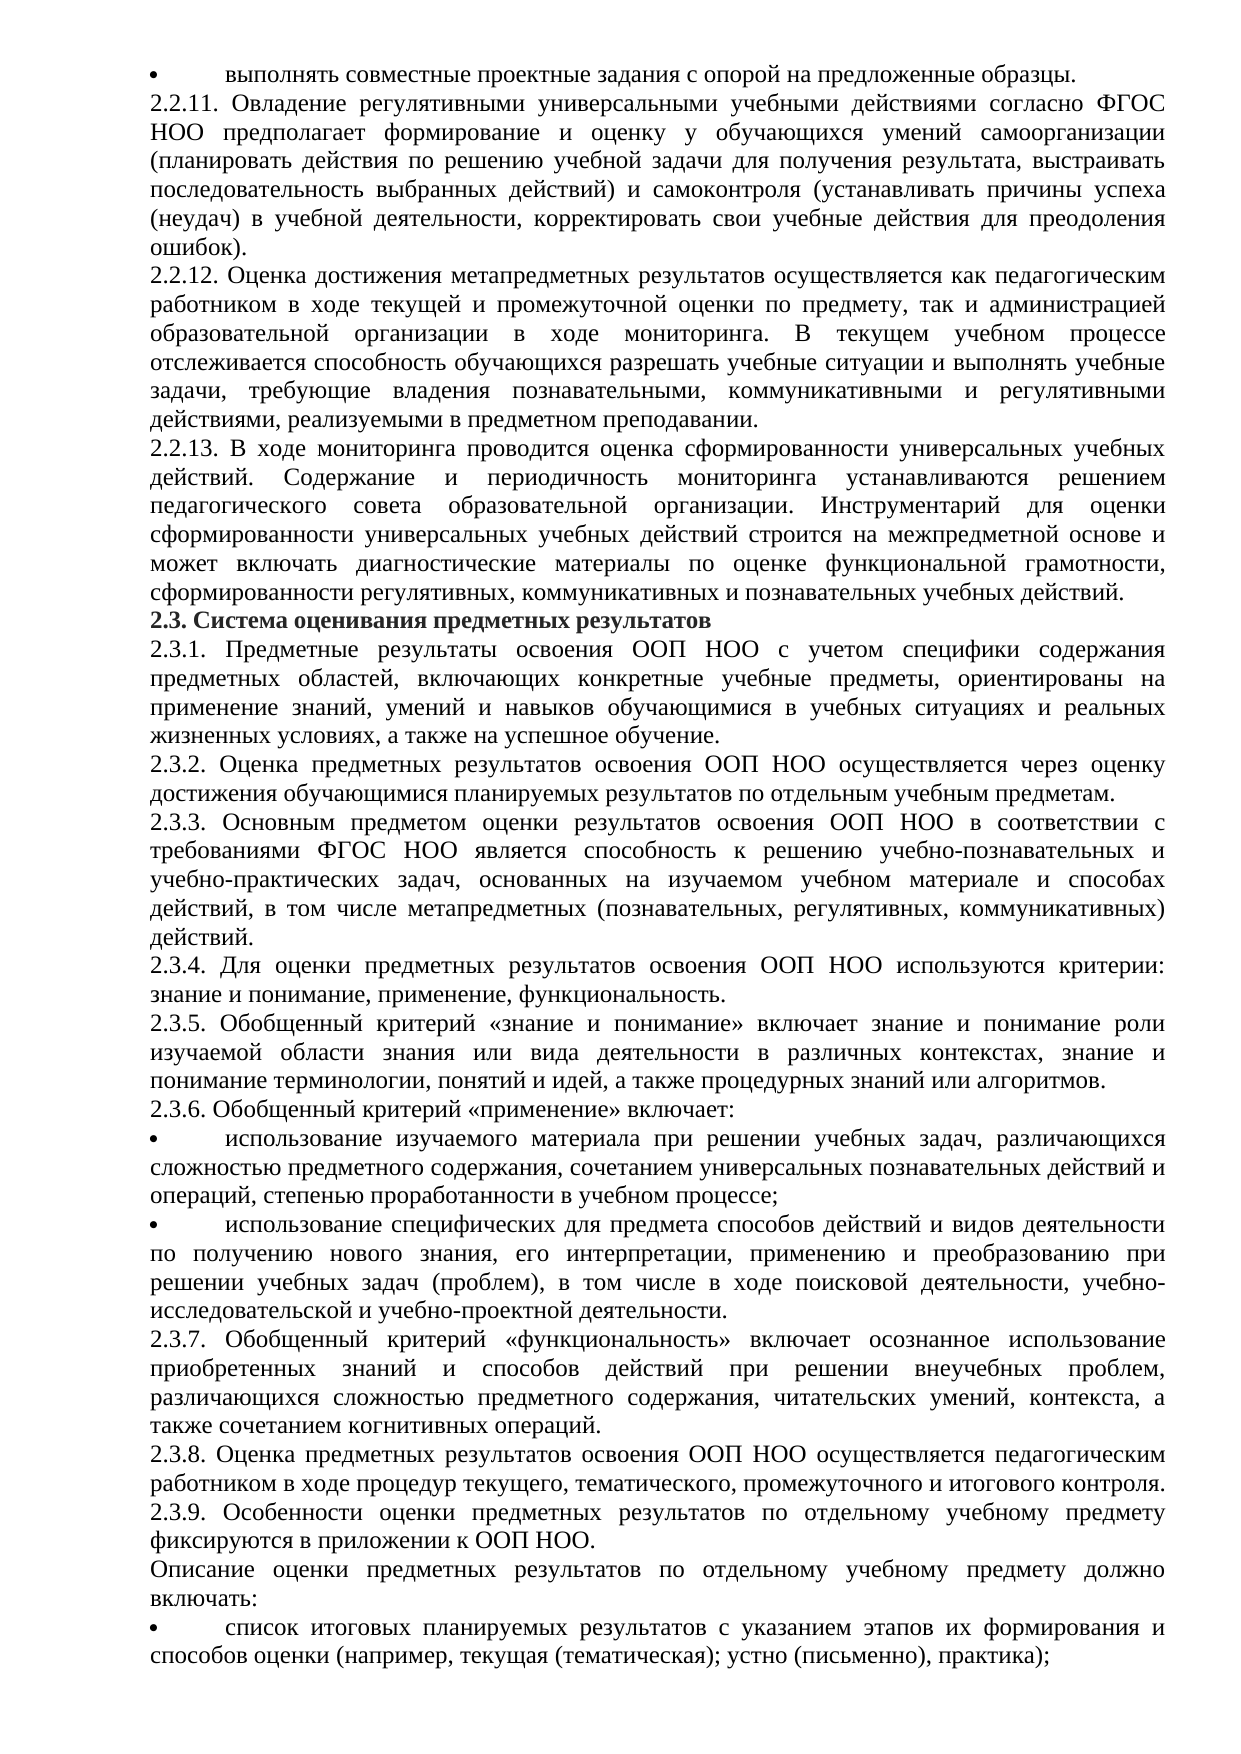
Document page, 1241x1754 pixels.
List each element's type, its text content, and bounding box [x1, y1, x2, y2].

list использование специфических для предмета способов действий и видов деятельности по получению нового знания, его интерпретации, применению и преобразованию при решении учебных задач (проблем), в том числе в ходе поисковой деятельности, учебно-исследовательской и учебно-проектной деятельности. [150, 1209, 1166, 1324]
text 2.3.4. Для оценки предметных результатов освоения ООП НОО используются критерии: знание и понимание, применение, функциональность. [150, 950, 1166, 1008]
text Описание оценки предметных результатов по отдельному учебному предмету должно включать: [150, 1554, 1166, 1612]
list выполнять совместные проектные задания с опорой на предложенные образцы. [150, 59, 1166, 88]
text 2.3.2. Оценка предметных результатов освоения ООП НОО осуществляется через оценку достижения обучающимися планируемых результатов по отдельным учебным предметам. [150, 749, 1166, 807]
list использование изучаемого материала при решении учебных задач, различающихся сложностью предметного содержания, сочетанием универсальных познавательных действий и операций, степенью проработанности в учебном процессе; [150, 1123, 1166, 1209]
text 2.3.6. Обобщенный критерий «применение» включает: [150, 1094, 1166, 1123]
text 2.3.3. Основным предметом оценки результатов освоения ООП НОО в соответствии с требованиями ФГОС НОО является способность к решению учебно-познавательных и учебно-практических задач, основанных на изучаемом учебном материале и способах действий, в том числе метапредметных (познавательных, регулятивных, коммуникативных) действий. [150, 807, 1166, 950]
list список итоговых планируемых результатов с указанием этапов их формирования и способов оценки (например, текущая (тематическая); устно (письменно), практика); [150, 1612, 1166, 1669]
text 2.3.7. Обобщенный критерий «функциональность» включает осознанное использование приобретенных знаний и способов действий при решении внеучебных проблем, различающихся сложностью предметного содержания, читательских умений, контекста, а также сочетанием когнитивных операций. [150, 1324, 1166, 1439]
text 2.3.5. Обобщенный критерий «знание и понимание» включает знание и понимание роли изучаемой области знания или вида деятельности в различных контекстах, знание и понимание терминологии, понятий и идей, а также процедурных знаний или алгоритмов. [150, 1008, 1166, 1094]
text 2.3. Система оценивания предметных результатов [150, 605, 1166, 634]
text 2.2.12. Оценка достижения метапредметных результатов осуществляется как педагогическим работником в ходе текущей и промежуточной оценки по предмету, так и администрацией образовательной организации в ходе мониторинга. В текущем учебном процессе отслеживается способность обучающихся разрешать учебные ситуации и выполнять учебные задачи, требующие владения познавательными, коммуникативными и регулятивными действиями, реализуемыми в предметном преподавании. [150, 260, 1166, 433]
text 2.3.9. Особенности оценки предметных результатов по отдельному учебному предмету фиксируются в приложении к ООП НОО. [150, 1497, 1166, 1554]
text 2.3.1. Предметные результаты освоения ООП НОО с учетом специфики содержания предметных областей, включающих конкретные учебные предметы, ориентированы на применение знаний, умений и навыков обучающимися в учебных ситуациях и реальных жизненных условиях, а также на успешное обучение. [150, 634, 1166, 749]
text 2.3.8. Оценка предметных результатов освоения ООП НОО осуществляется педагогическим работником в ходе процедур текущего, тематического, промежуточного и итогового контроля. [150, 1439, 1166, 1497]
text 2.2.13. В ходе мониторинга проводится оценка сформированности универсальных учебных действий. Содержание и периодичность мониторинга устанавливаются решением педагогического совета образовательной организации. Инструментарий для оценки сформированности универсальных учебных действий строится на межпредметной основе и может включать диагностические материалы по оценке функциональной грамотности, сформированности регулятивных, коммуникативных и познавательных учебных действий. [150, 433, 1166, 605]
text 2.2.11. Овладение регулятивными универсальными учебными действиями согласно ФГОС НОО предполагает формирование и оценку у обучающихся умений самоорганизации (планировать действия по решению учебной задачи для получения результата, выстраивать последовательность выбранных действий) и самоконтроля (устанавливать причины успеха (неудач) в учебной деятельности, корректировать свои учебные действия для преодоления ошибок). [150, 88, 1166, 260]
